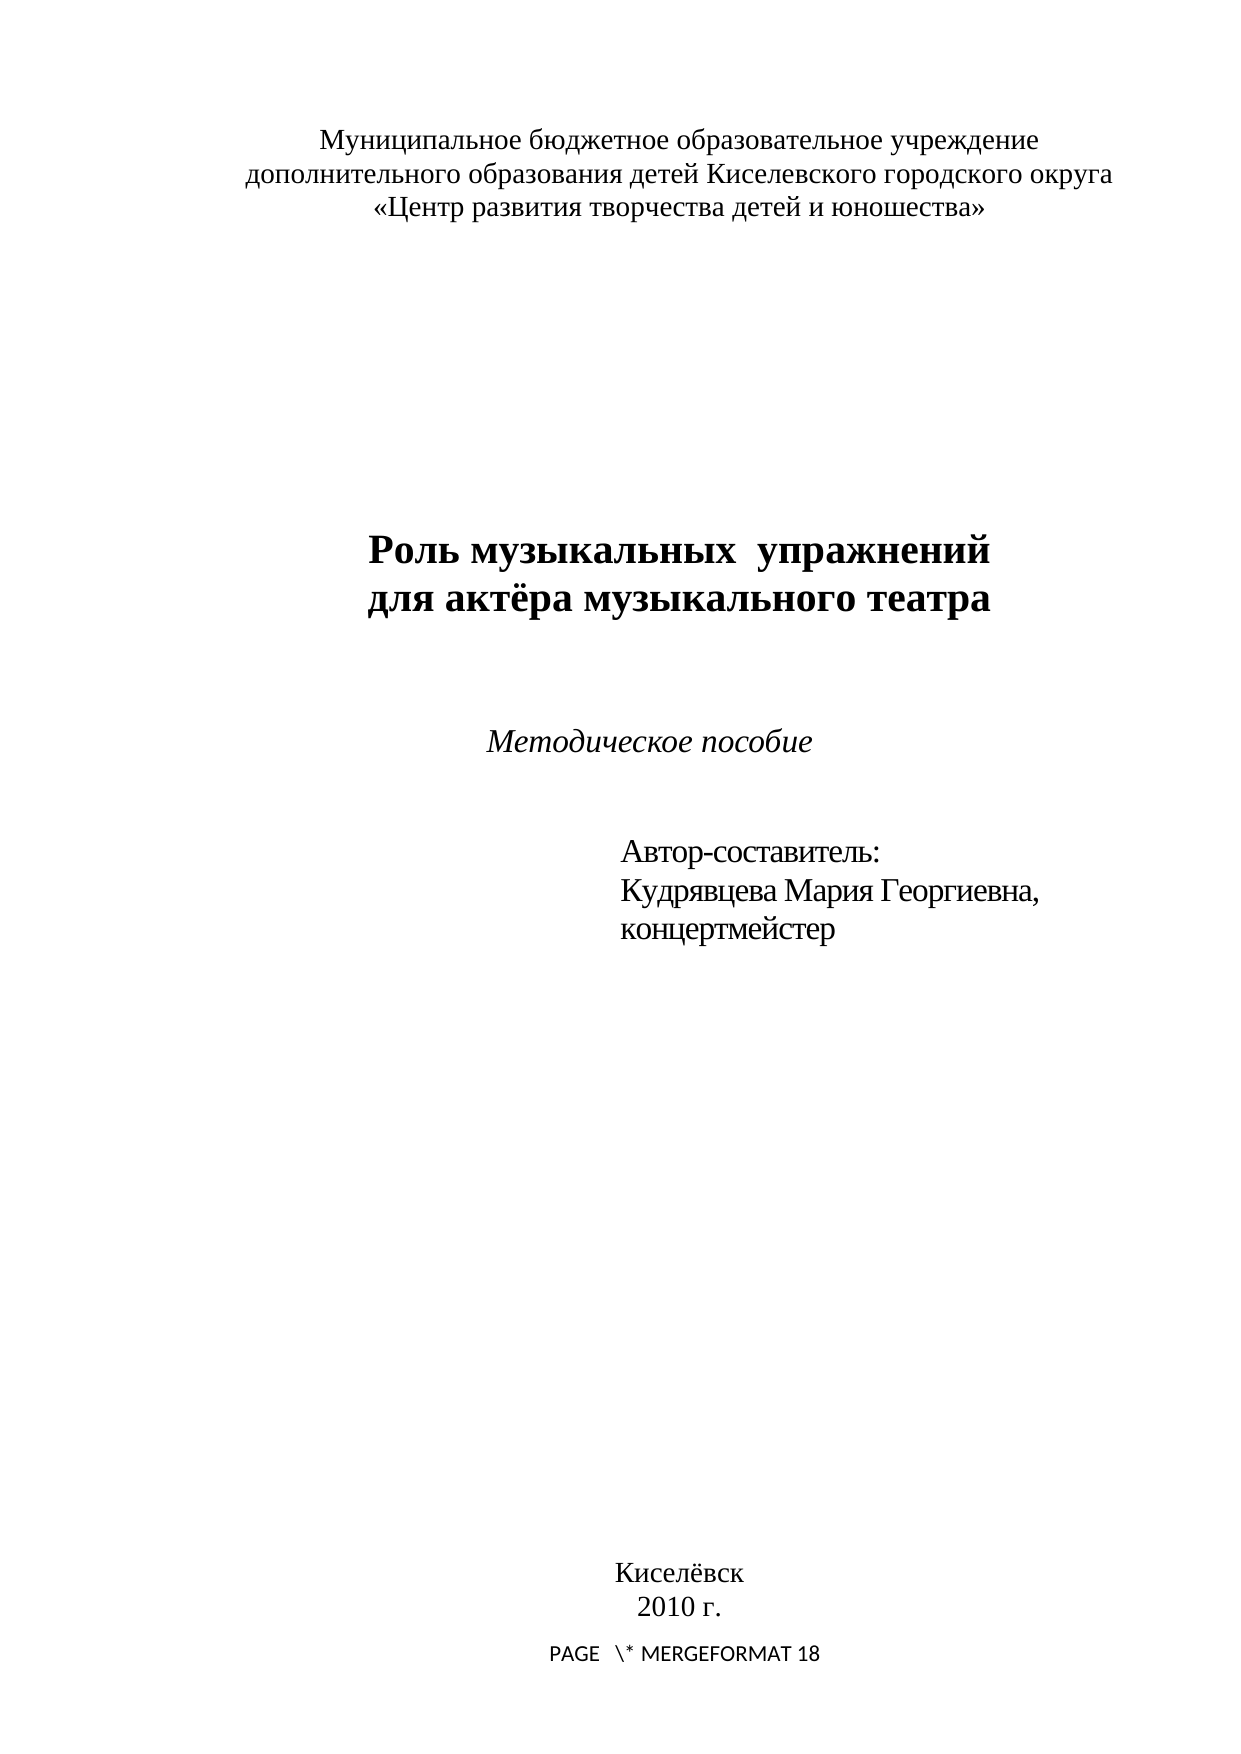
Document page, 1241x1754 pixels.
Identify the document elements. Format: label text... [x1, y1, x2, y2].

text для актёра музыкального театра [148, 573, 1152, 621]
title Методическое пособие [148, 721, 1152, 759]
text концертмейстер [620, 908, 1179, 946]
text «Центр развития творчества детей и юношества» [148, 189, 1152, 223]
text Автор-составитель: [620, 831, 1179, 870]
text Кудрявцева Мария Георгиевна, [620, 870, 1179, 908]
text 2010 г. [148, 1589, 1152, 1622]
text Киселёвск [148, 1555, 1152, 1589]
text Роль музыкальных упражнений [148, 525, 1152, 573]
text дополнительного образования детей Киселевского городского округа [148, 156, 1152, 189]
text Муниципальное бюджетное образовательное учреждение [148, 122, 1152, 156]
